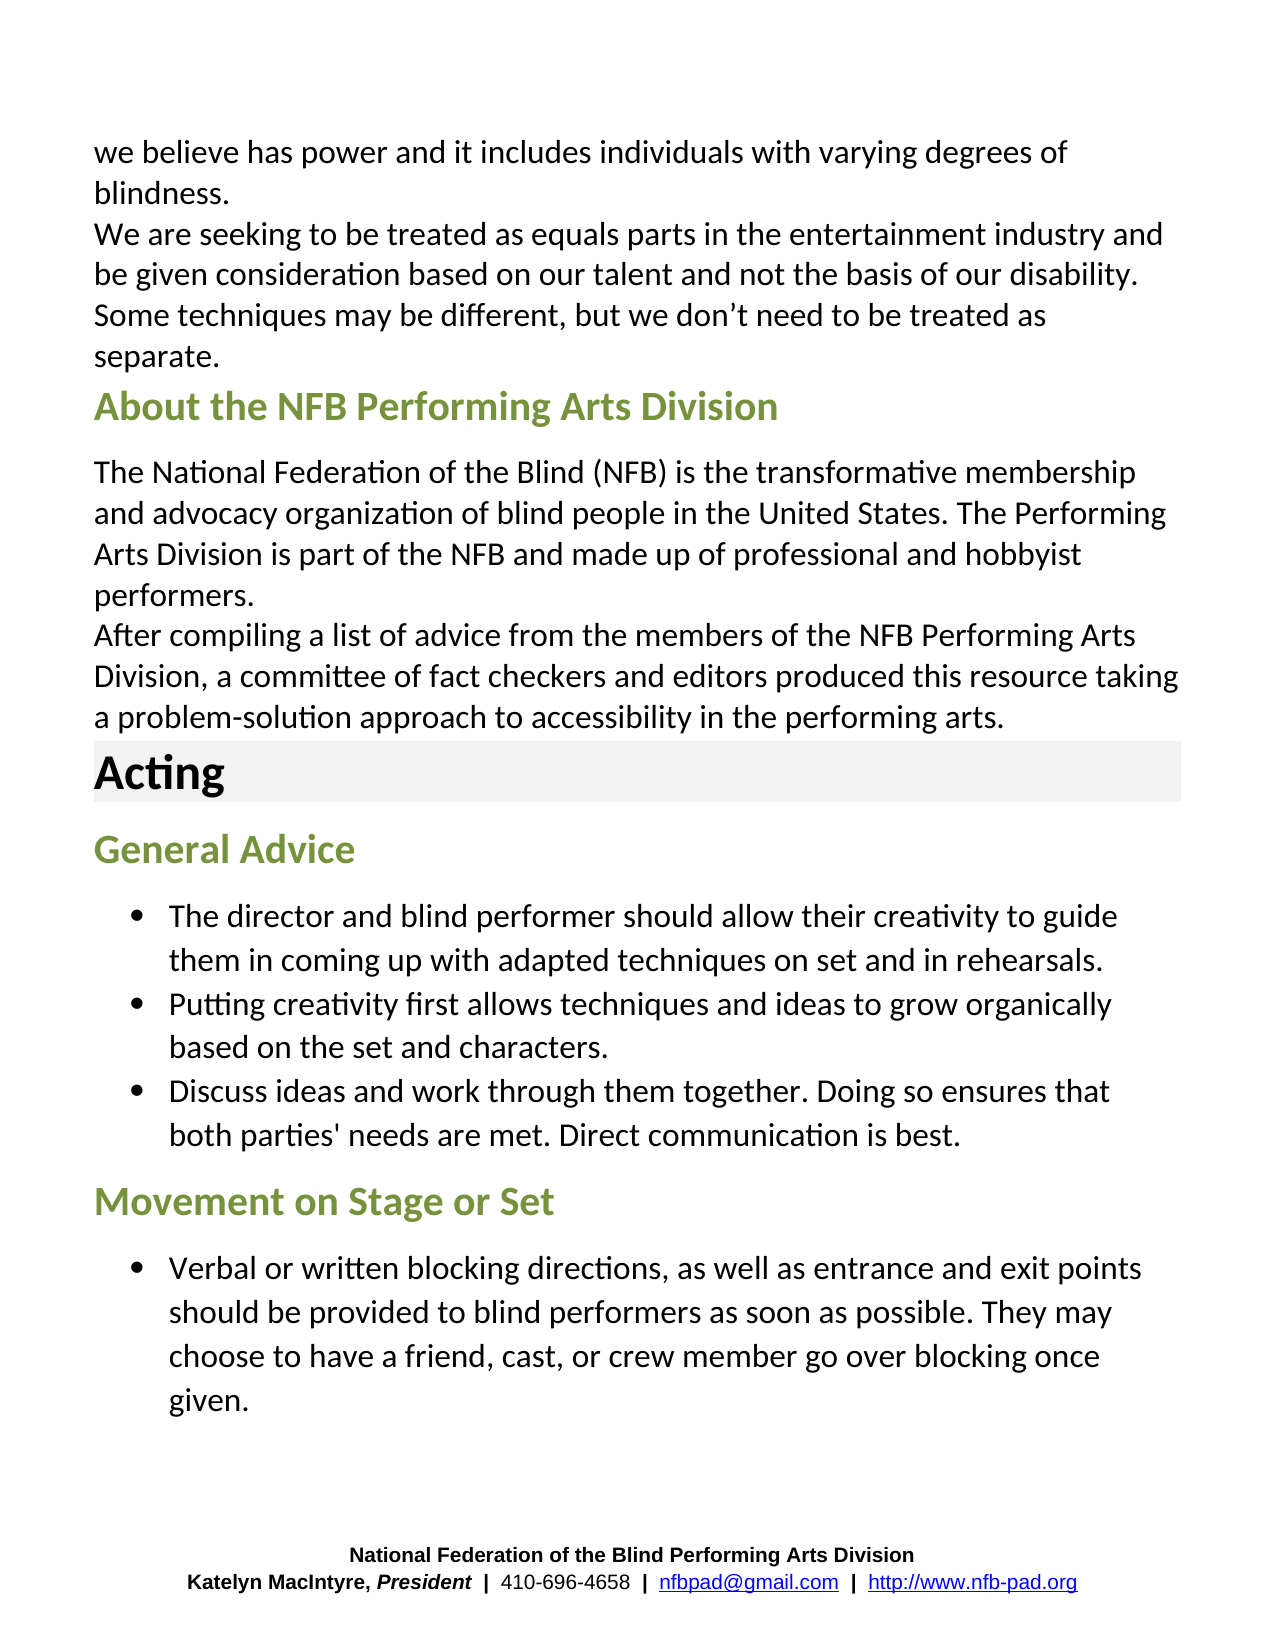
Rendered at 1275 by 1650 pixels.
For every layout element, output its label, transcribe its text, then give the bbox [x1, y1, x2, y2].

text We are seeking to be treated as equals parts in the entertainment industry and be given consideration based on our talent and not the basis of our disability. Some techniques may be different, but we don’t need to be treated as separate. [94, 213, 1181, 376]
subtitle Acting [94, 741, 1181, 802]
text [94, 131, 1181, 213]
text After compiling a list of advice from the members of the NFB Performing Arts Division, a committee of fact checkers and editors produced this resource taking a problem-solution approach to accessibility in the performing arts. [94, 614, 1181, 736]
subtitle About the NFB Performing Arts Division [94, 380, 1181, 431]
list The director and blind performer should allow their creativity to guide them in coming up with adapted techniques on set and in rehearsals. [131, 895, 1181, 979]
subtitle Movement on Stage or Set [94, 1175, 1181, 1226]
text The National Federation of the Blind (NFB) is the transformative membership and advocacy organization of blind people in the United States. The Performing Arts Division is part of the NFB and made up of professional and hobbyist performers. [94, 451, 1181, 614]
list Discuss ideas and work through them together. Doing so ensures that both parties' needs are met. Direct communication is best. [131, 1071, 1181, 1155]
list Putting creativity first allows techniques and ideas to grow organically based on the set and characters. [131, 983, 1181, 1067]
list Verbal or written blocking directions, as well as entrance and exit points should be provided to blind performers as soon as possible. They may choose to have a friend, cast, or crew member go over blocking once given. [131, 1247, 1181, 1419]
subtitle General Advice [94, 823, 1181, 874]
